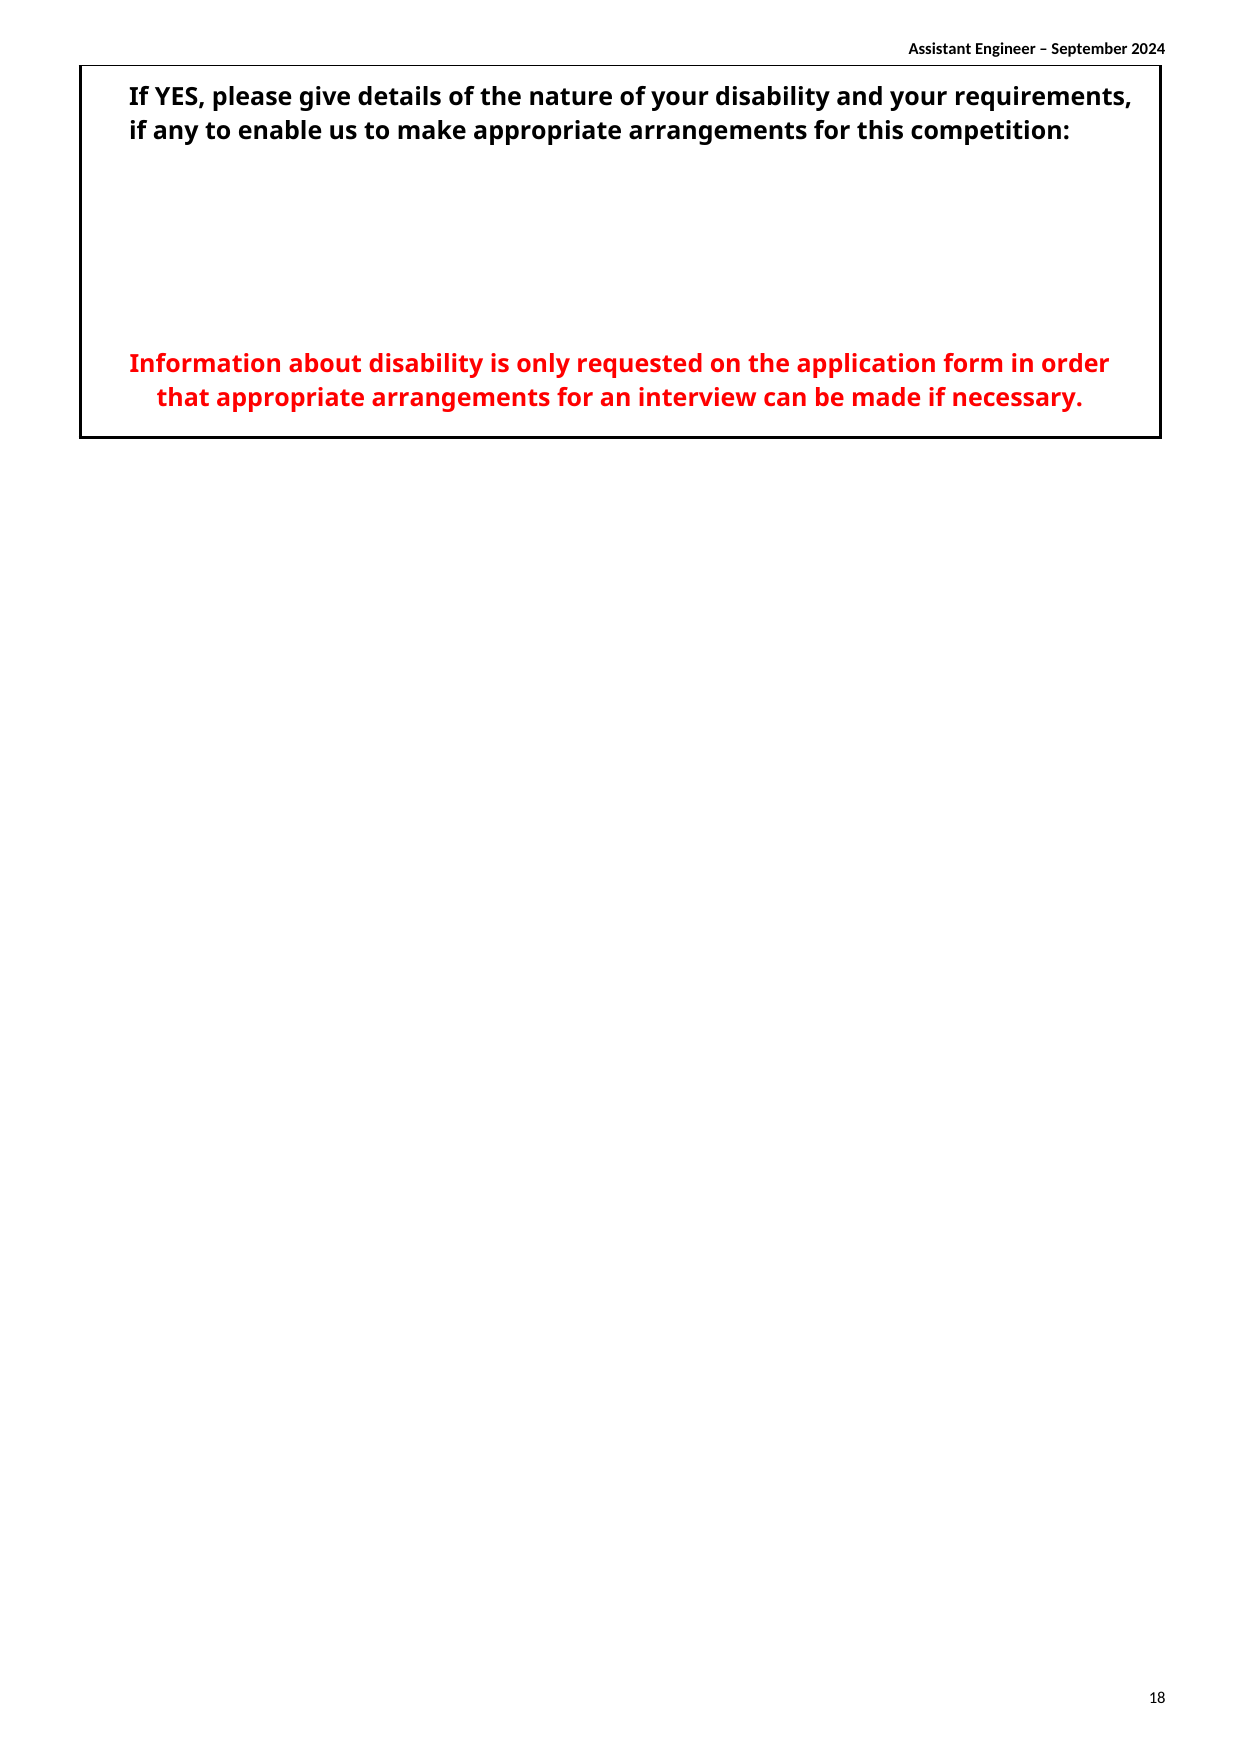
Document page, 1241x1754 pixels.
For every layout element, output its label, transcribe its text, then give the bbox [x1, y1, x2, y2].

table_cell If YES, please give details of the nature of your disability and your requirements, if any to enable us to make appropriate arrangements for this competition: Information about disability is only requested on the application form in order that appropriate arrangements for an interview can be made if necessary. [82, 66, 1159, 436]
